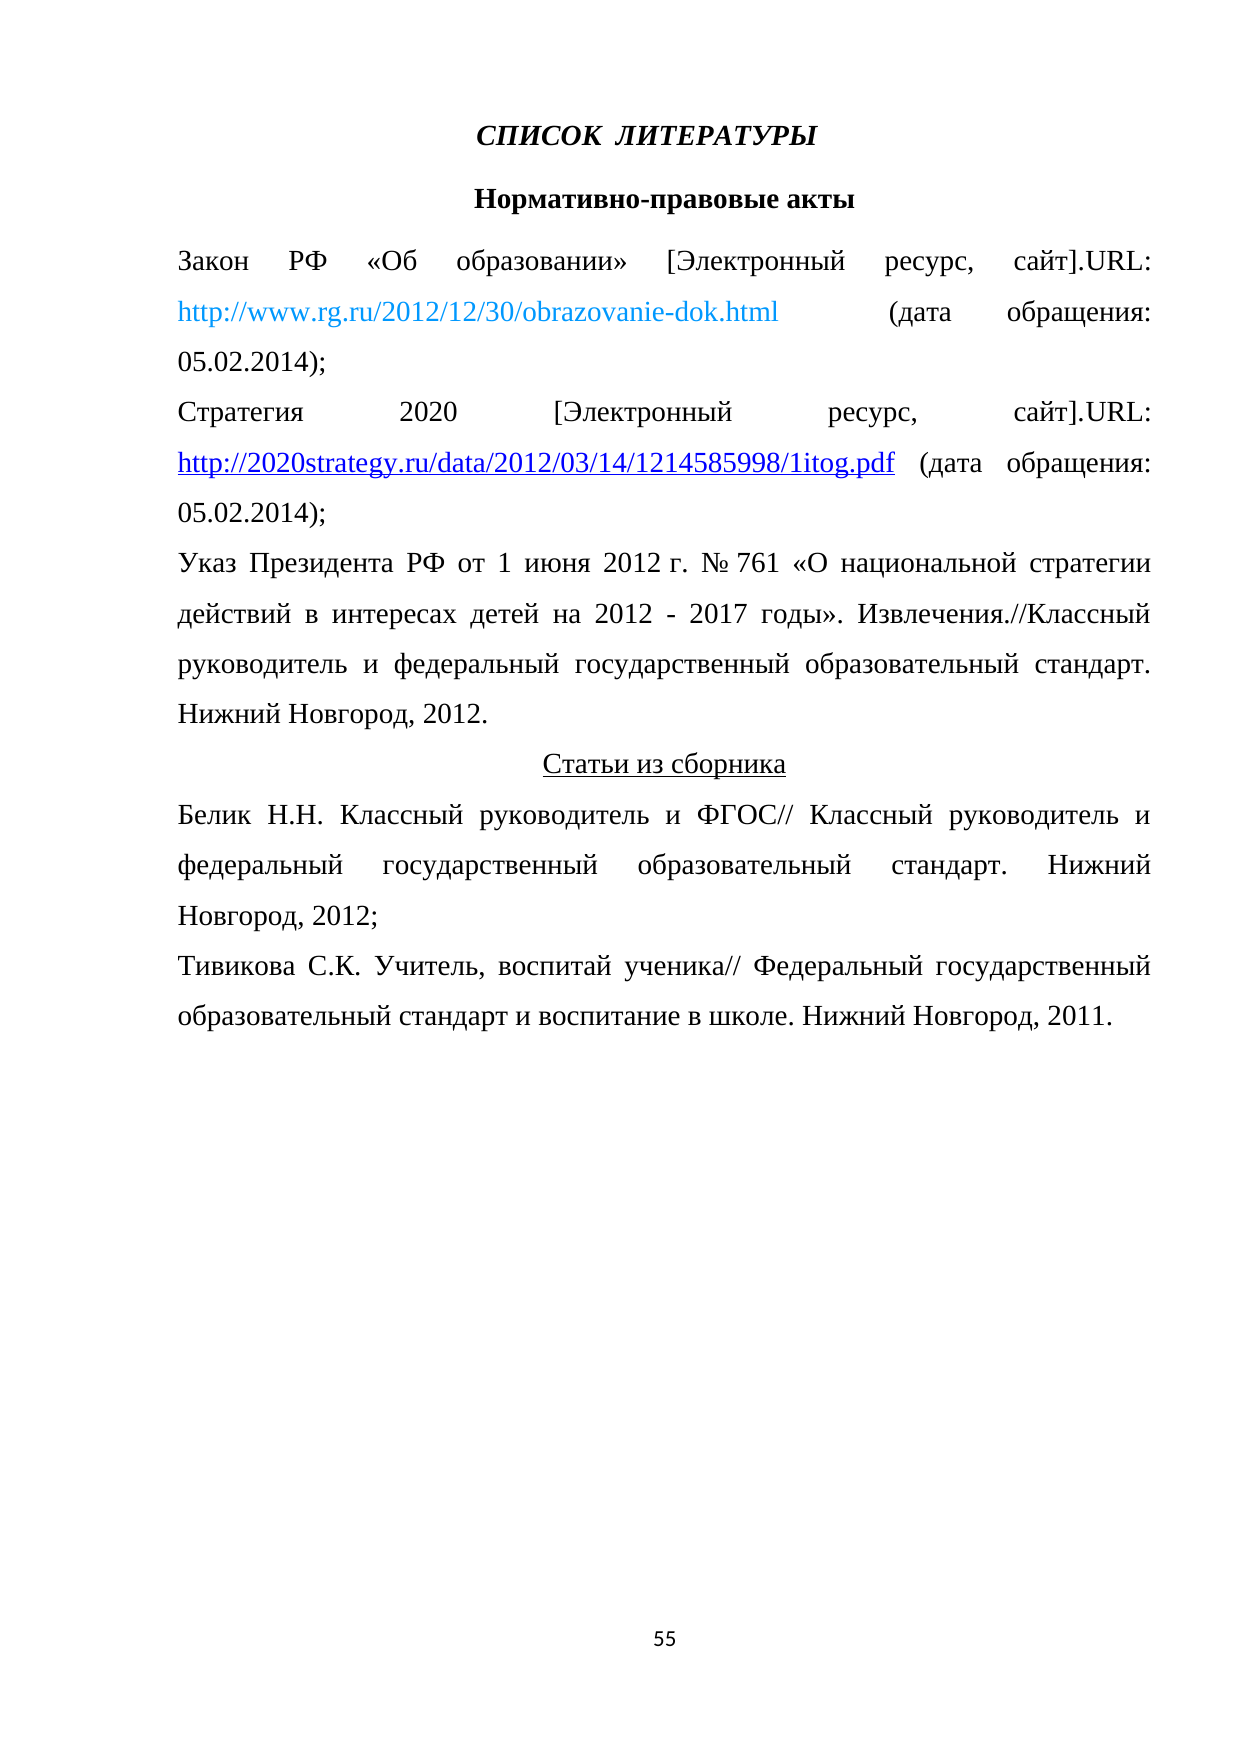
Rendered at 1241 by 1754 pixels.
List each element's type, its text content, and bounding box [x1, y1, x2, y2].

text Закон РФ «Об образовании» [Электронный ресурс, сайт].URL: http://www.rg.ru/2012/12/30/obrazovanie-dok.html (дата обращения: 05.02.2014); [177, 243, 1152, 378]
text Белик Н.Н. Классный руководитель и ФГОС// Классный руководитель и федеральный государственный образовательный стандарт. Нижний Новгород, 2012; [177, 797, 1152, 931]
text Тивикова С.К. Учитель, воспитай ученика// Федеральный государственный образовательный стандарт и воспитание в школе. Нижний Новгород, 2011. [177, 948, 1152, 1032]
text Указ Президента РФ от 1 июня . № 761 «О национальной стратегии действий в интересах детей на 2012 - 2017 годы». Извлечения.//Классный руководитель и федеральный государственный образовательный стандарт. Нижний Новгород, 2012. [177, 545, 1152, 730]
text СПИСОК ЛИТЕРАТУРЫ [177, 118, 1152, 152]
text Стратегия 2020 [Электронный ресурс, сайт].URL: http://2020strategy.ru/data/2012/03/14/1214585998/1itog.pdf (дата обращения: 05.02.2014); [177, 394, 1152, 529]
text Статьи из сборника [177, 747, 1152, 780]
text Нормативно-правовые акты [177, 181, 1152, 214]
